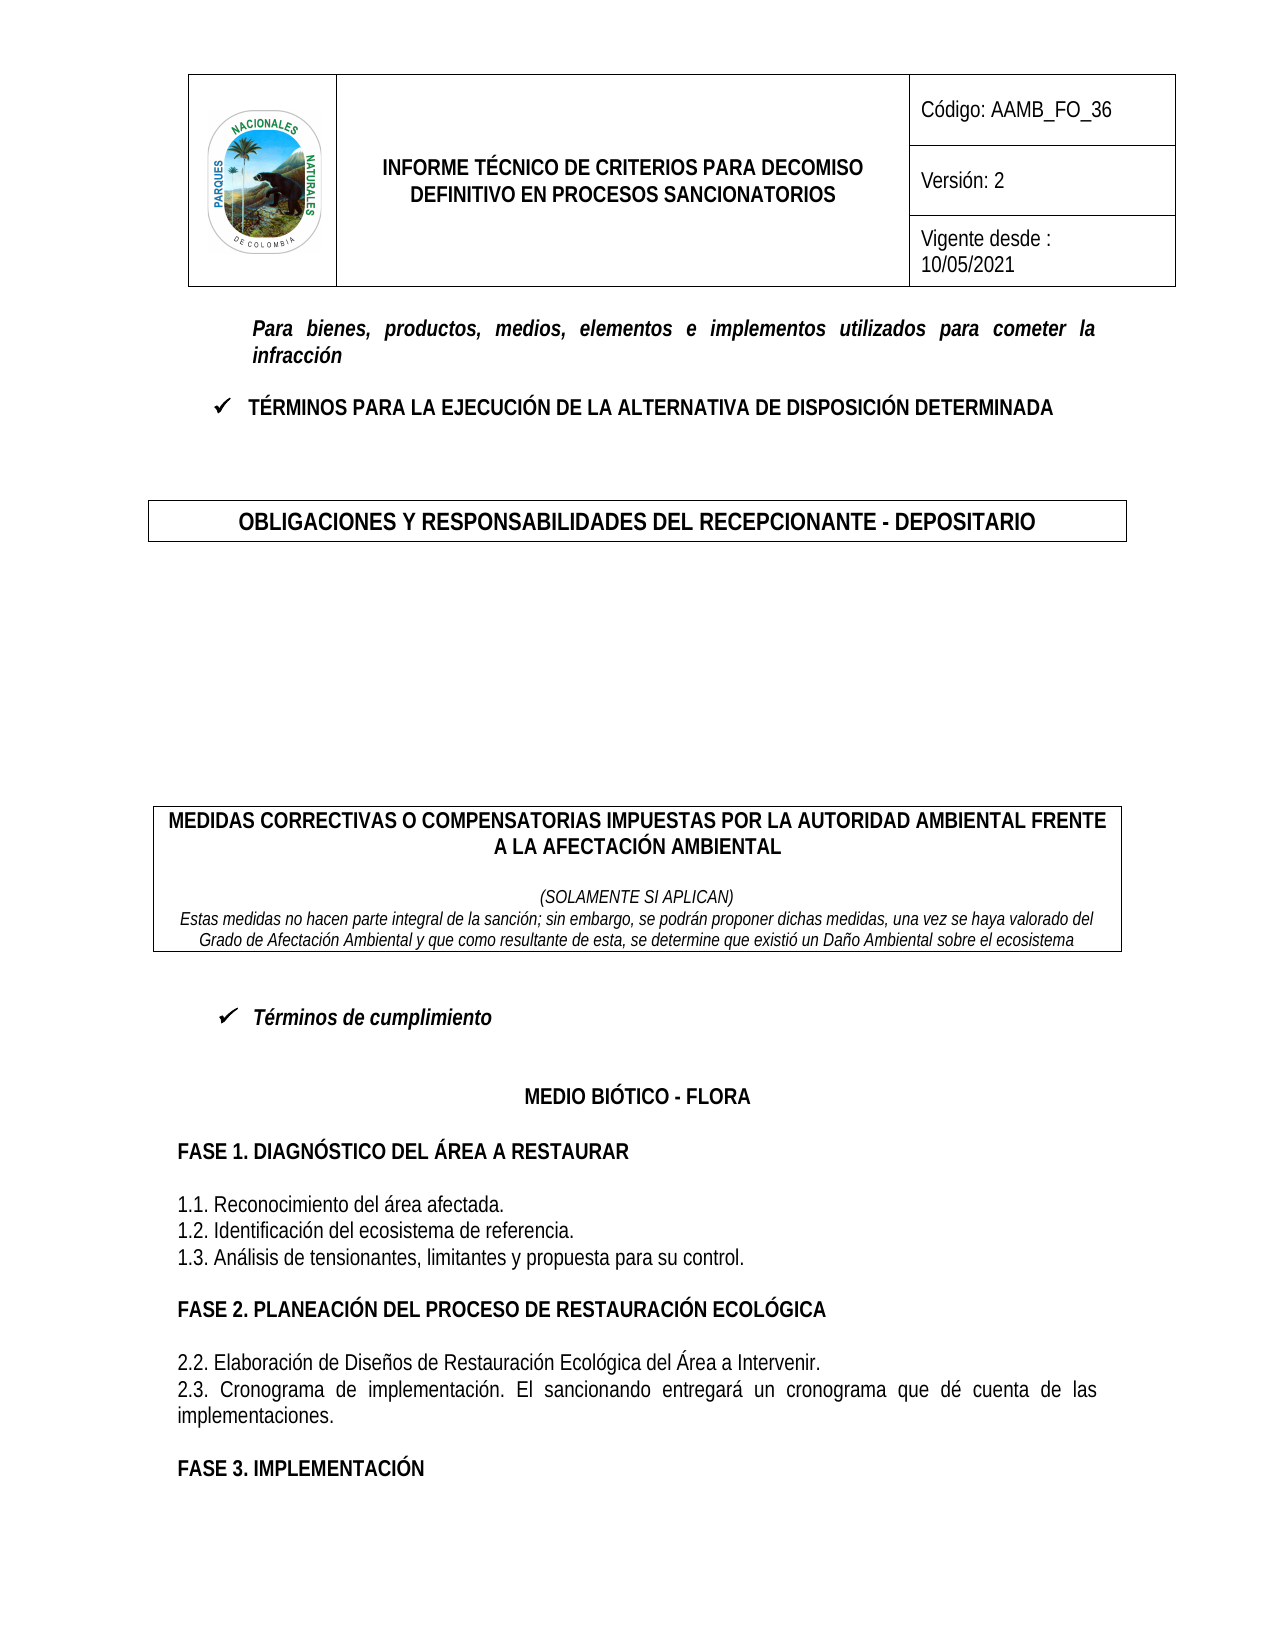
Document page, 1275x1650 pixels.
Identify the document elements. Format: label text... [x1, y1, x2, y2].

text 1.1. Reconocimiento del área afectada. [177, 1191, 1098, 1217]
list Términos de cumplimiento [215, 1004, 1098, 1031]
table_header OBLIGACIONES Y RESPONSABILIDADES DEL RECEPCIONANTE - DEPOSITARIO [149, 501, 1126, 541]
text 1.2. Identificación del ecosistema de referencia. [177, 1217, 1098, 1244]
list TÉRMINOS PARA LA EJECUCIÓN DE LA ALTERNATIVA DE DISPOSICIÓN DETERMINADA [213, 394, 1098, 421]
text Para bienes, productos, medios, elementos e implementos utilizados para cometer la infracción [252, 315, 1098, 368]
text 1.3. Análisis de tensionantes, limitantes y propuesta para su control. [177, 1244, 1098, 1270]
text FASE 1. DIAGNÓSTICO DEL ÁREA A RESTAURAR [177, 1138, 1098, 1165]
text 2.2. Elaboración de Diseños de Restauración Ecológica del Área a Intervenir. [177, 1349, 1098, 1376]
text FASE 3. IMPLEMENTACIÓN [177, 1454, 1098, 1481]
text FASE 2. PLANEACIÓN DEL PROCESO DE RESTAURACIÓN ECOLÓGICA [177, 1296, 1098, 1323]
text MEDIO BIÓTICO - FLORA [177, 1083, 1098, 1110]
picture [207, 110, 322, 254]
text 2.3. Cronograma de implementación. El sancionando entregará un cronograma que dé cuenta de las implementaciones. [177, 1376, 1098, 1428]
table_header MEDIDAS CORRECTIVAS O COMPENSATORIAS IMPUESTAS POR LA AUTORIDAD AMBIENTAL FRENTE A LA AFECTACIÓN AMBIENTAL (SOLAMENTE SI APLICAN) Estas medidas no hacen parte integral de la sanción; sin embargo, se podrán proponer dichas medidas, una vez se haya valorado del Grado de Afectación Ambiental y que como resultante de esta, se determine que existió un Daño Ambiental sobre el ecosistema [154, 807, 1121, 951]
